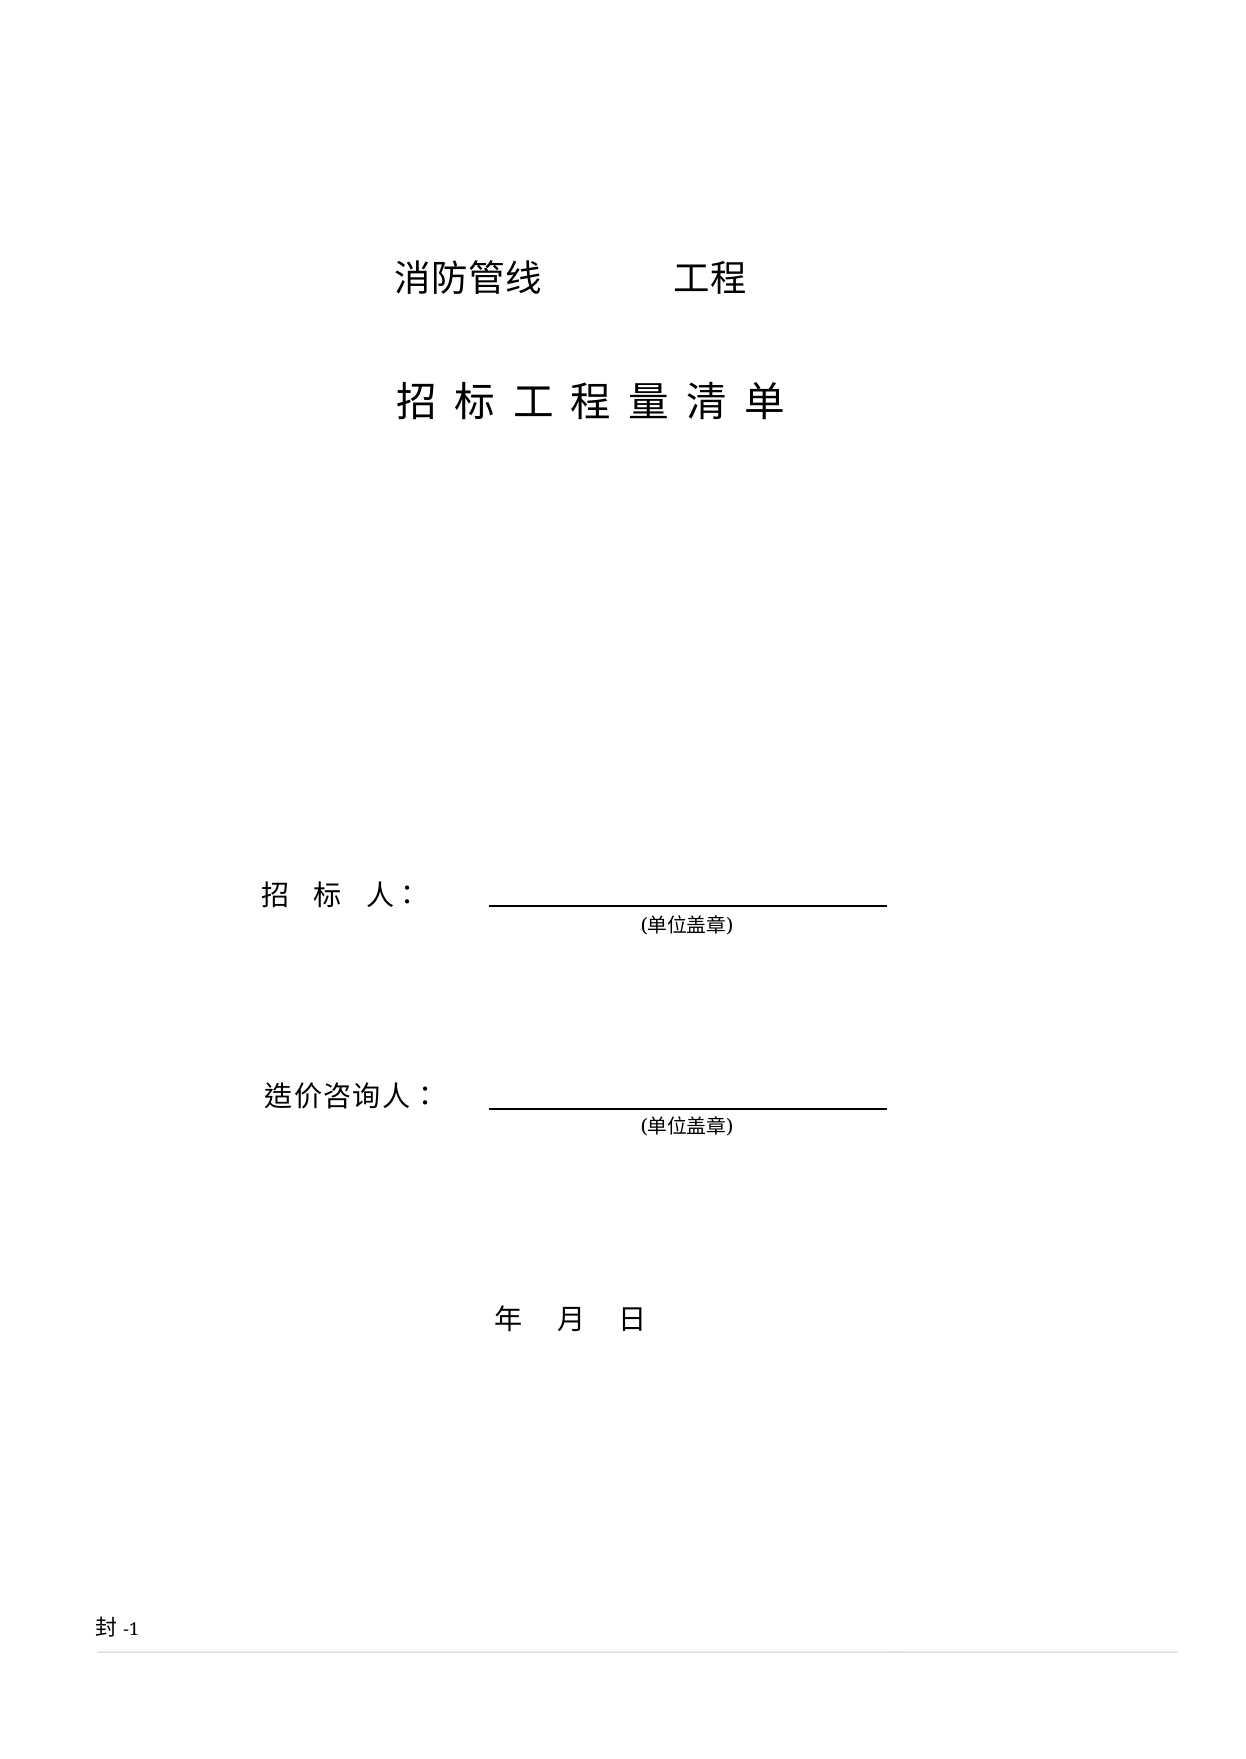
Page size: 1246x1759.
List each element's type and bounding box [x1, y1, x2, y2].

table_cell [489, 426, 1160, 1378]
picture [97, 1613, 1181, 1654]
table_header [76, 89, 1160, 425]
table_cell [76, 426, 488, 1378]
